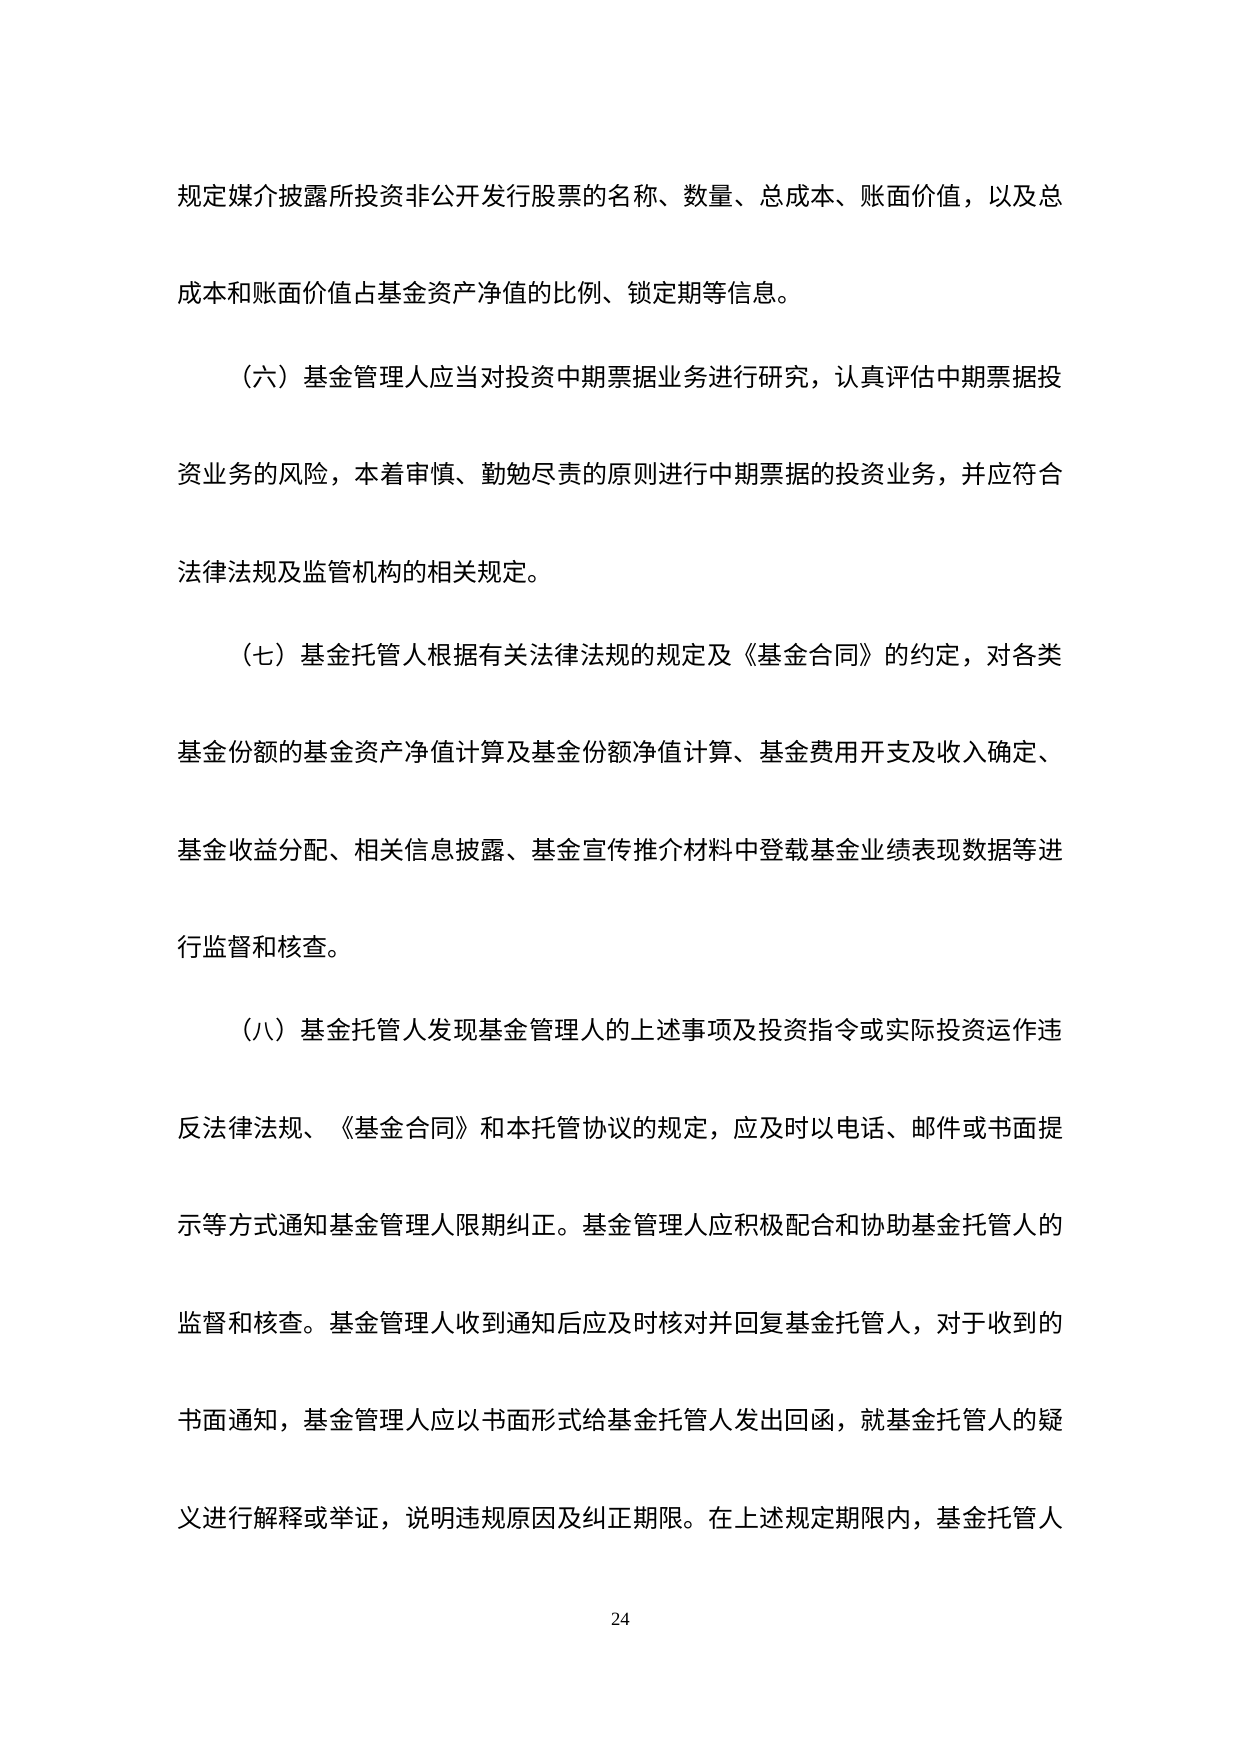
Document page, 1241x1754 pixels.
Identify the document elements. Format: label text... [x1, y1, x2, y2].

text （六）基金管理人应当对投资中期票据业务进行研究，认真评估中期票据投资业务的风险，本着审慎、勤勉尽责的原则进行中期票据的投资业务，并应符合法律法规及监管机构的相关规定。 [177, 343, 1063, 603]
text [177, 996, 1063, 1549]
text （七）基金托管人根据有关法律法规的规定及《基金合同》的约定，对各类基金份额的基金资产净值计算及基金份额净值计算、基金费用开支及收入确定、基金收益分配、相关信息披露、基金宣传推介材料中登载基金业绩表现数据等进行监督和核查。 [177, 621, 1063, 978]
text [177, 162, 1063, 324]
